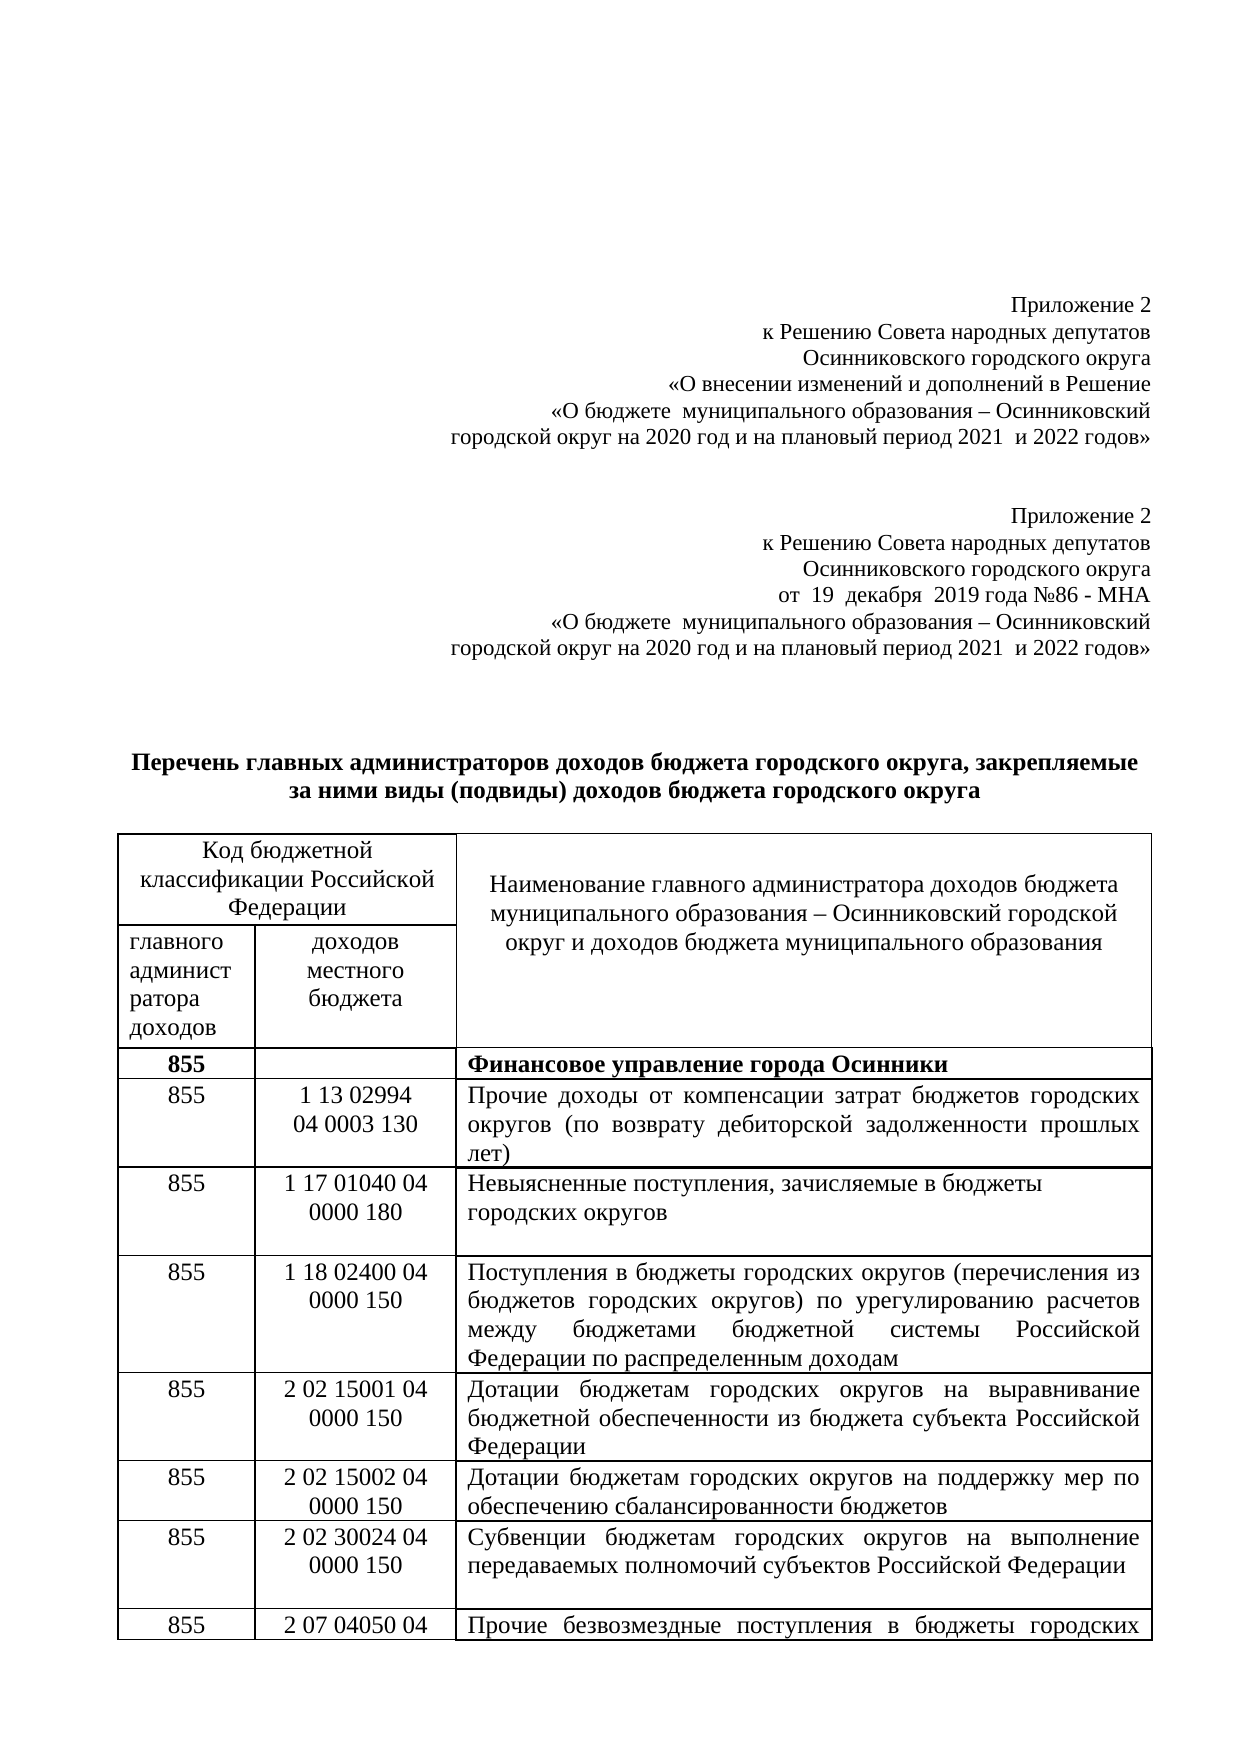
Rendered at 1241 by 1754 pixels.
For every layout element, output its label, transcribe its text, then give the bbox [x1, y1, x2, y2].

table_cell 1 18 02400 04 0000 150 [256, 1256, 455, 1372]
text городской округ на 2020 год и на плановый период 2021 и 2022 годов» [118, 423, 1152, 449]
table_cell 855 [119, 1079, 254, 1166]
table_cell [256, 1049, 455, 1078]
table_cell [457, 1610, 1151, 1639]
table_cell Прочие доходы от компенсации затрат бюджетов городских округов (по возврату дебиторской задолженности прошлых лет) [457, 1080, 1151, 1166]
table_cell 855 [119, 1609, 254, 1639]
table_cell доходов местного бюджета [256, 926, 456, 1047]
text Приложение 2 [118, 291, 1152, 318]
table_cell 855 [119, 1049, 254, 1078]
table_cell главного администратора доходов [119, 926, 254, 1047]
table_cell Дотации бюджетам городских округов на выравнивание бюджетной обеспеченности из бюджета субъекта Российской Федерации [457, 1374, 1151, 1460]
table_cell 1 17 01040 04 0000 180 [256, 1168, 455, 1255]
text к Решению Совета народных депутатов [118, 529, 1152, 555]
table_cell Финансовое управление города Осинники [457, 1048, 1151, 1078]
table_cell Субвенции бюджетам городских округов на выполнение передаваемых полномочий субъектов Российской Федерации [457, 1522, 1151, 1608]
table_cell 855 [119, 1256, 254, 1372]
table_cell 855 [119, 1373, 254, 1460]
text «О бюджете муниципального образования – Осинниковский [118, 608, 1152, 634]
text к Решению Совета народных депутатов [118, 318, 1152, 344]
table_header Наименование главного администратора доходов бюджета муниципального образования – Осинниковский городской округ и доходов бюджета муниципального образования [457, 834, 1151, 1047]
text «О бюджете муниципального образования – Осинниковский [118, 397, 1152, 423]
text «О внесении изменений и дополнений в Решение [118, 371, 1152, 397]
table_cell 855 [119, 1521, 254, 1608]
table_cell 2 02 30024 04 0000 150 [256, 1521, 455, 1608]
table_cell Поступления в бюджеты городских округов (перечисления из бюджетов городских округов) по урегулированию расчетов между бюджетами бюджетной системы Российской Федерации по распределенным доходам [457, 1257, 1151, 1372]
text Осинниковского городского округа [118, 555, 1152, 581]
text от 19 декабря 2019 года №86 - МНА [118, 581, 1152, 608]
table_cell 1 13 02994 04 0003 130 [256, 1079, 455, 1166]
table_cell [256, 1609, 455, 1639]
text городской округ на 2020 год и на плановый период 2021 и 2022 годов» [118, 634, 1152, 660]
table_cell Дотации бюджетам городских округов на поддержку мер по обеспечению сбалансированности бюджетов [457, 1462, 1151, 1520]
table_cell 855 [119, 1168, 254, 1255]
text Перечень главных администраторов доходов бюджета городского округа, закрепляемые за ними виды (подвиды) доходов бюджета городского округа [118, 747, 1152, 804]
text Осинниковского городского округа [118, 344, 1152, 371]
table_cell 2 02 15001 04 0000 150 [256, 1373, 455, 1460]
table_cell 2 02 15002 04 0000 150 [256, 1461, 455, 1520]
table_cell Невыясненные поступления, зачисляемые в бюджеты городских округов [457, 1169, 1151, 1255]
table_header Код бюджетной классификации Российской Федерации [119, 835, 456, 924]
text Приложение 2 [118, 502, 1152, 529]
table_cell 855 [119, 1461, 254, 1520]
